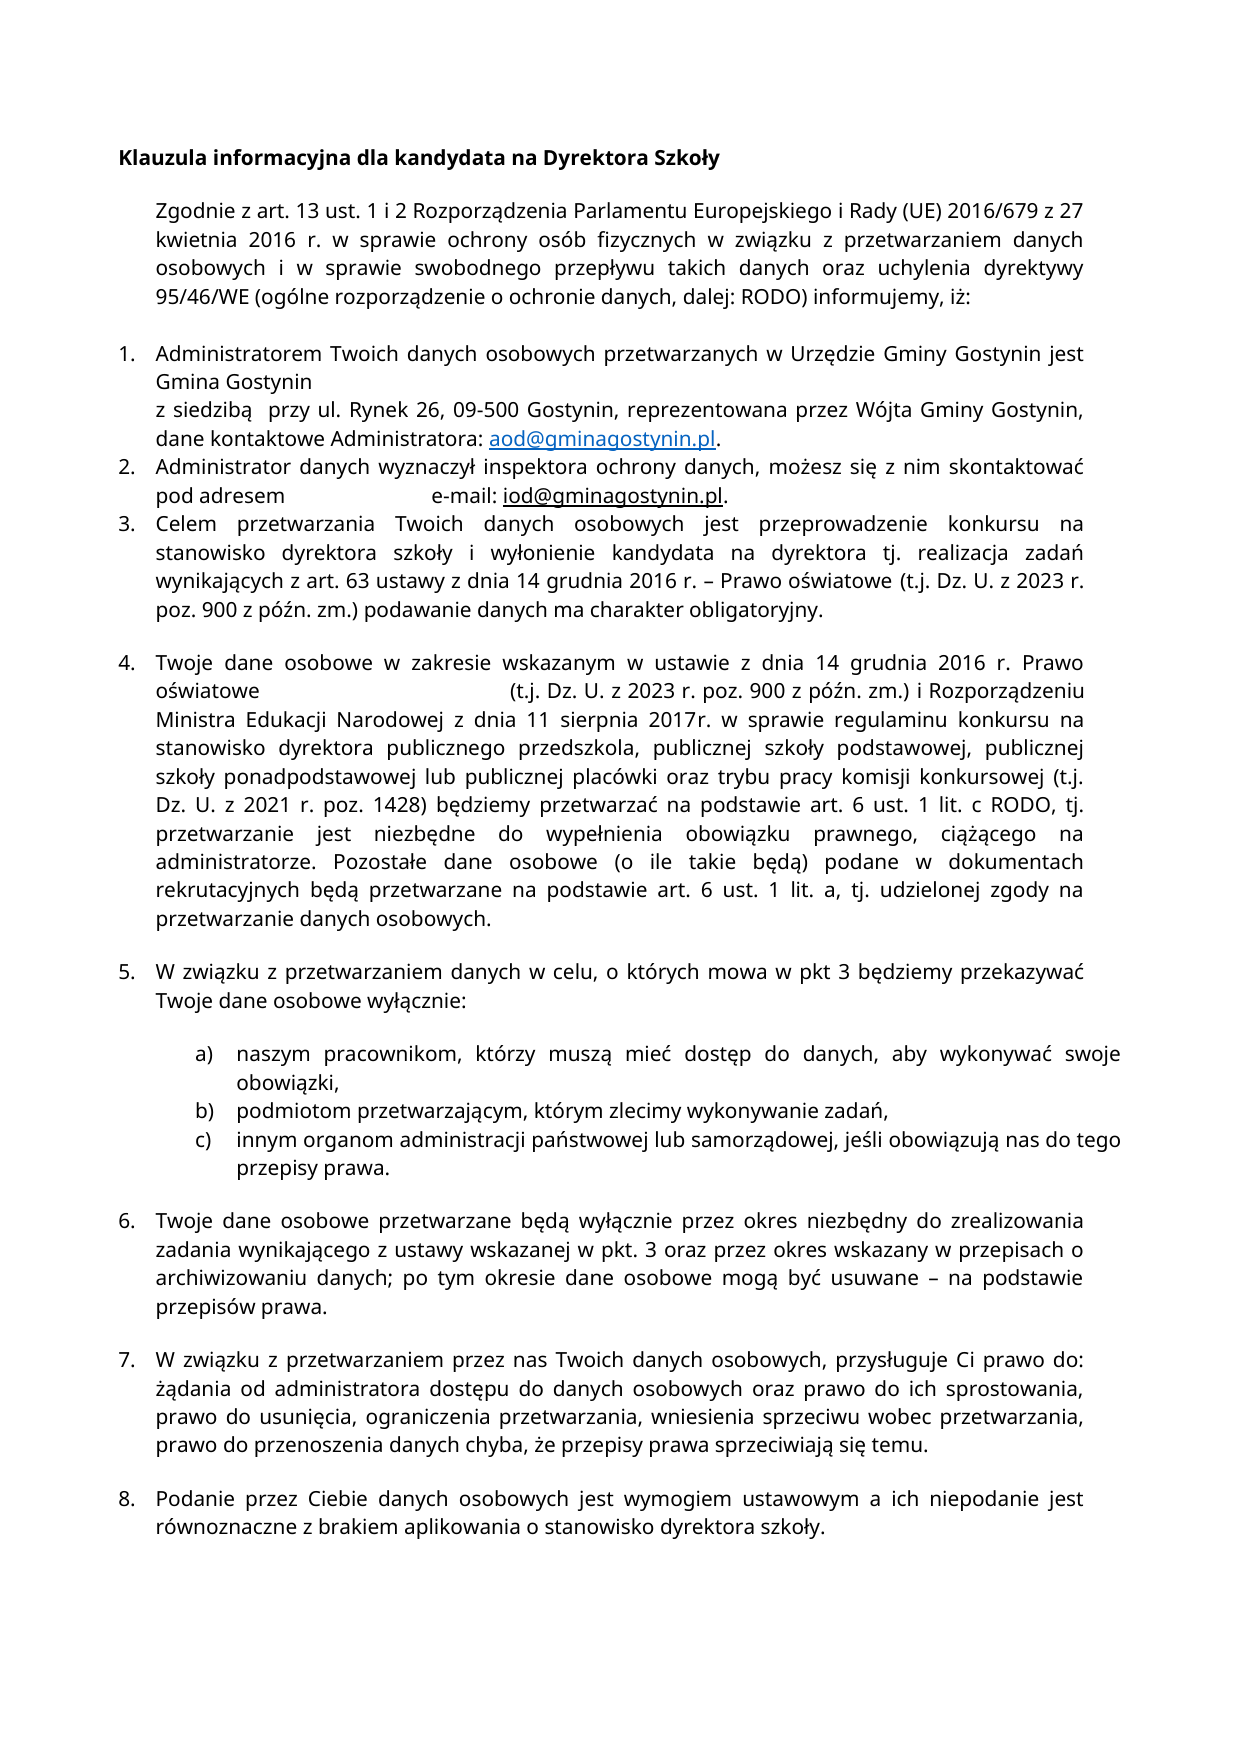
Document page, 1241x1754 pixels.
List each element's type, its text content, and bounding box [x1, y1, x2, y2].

list W związku z przetwarzaniem przez nas Twoich danych osobowych, przysługuje Ci prawo do: żądania od administratora dostępu do danych osobowych oraz prawo do ich sprostowania, prawo do usunięcia, ograniczenia przetwarzania, wniesienia sprzeciwu wobec przetwarzania, prawo do przenoszenia danych chyba, że przepisy prawa sprzeciwiają się temu. [118, 1345, 1085, 1459]
subtitle Klauzula informacyjna dla kandydata na Dyrektora Szkoły [118, 143, 1085, 172]
list Administratorem Twoich danych osobowych przetwarzanych w Urzędzie Gminy Gostynin jest Gmina Gostynin [118, 339, 1085, 396]
list innym organom administracji państwowej lub samorządowej, jeśli obowiązują nas do tego przepisy prawa. [195, 1125, 1122, 1182]
list Celem przetwarzania Twoich danych osobowych jest przeprowadzenie konkursu na stanowisko dyrektora szkoły i wyłonienie kandydata na dyrektora tj. realizacja zadań wynikających z art. 63 ustawy z dnia 14 grudnia 2016 r. – Prawo oświatowe (t.j. Dz. U. z 2023 r. poz. 900 z późn. zm.) podawanie danych ma charakter obligatoryjny. [118, 509, 1085, 623]
list Zgodnie z art. 13 ust. 1 i 2 Rozporządzenia Parlamentu Europejskiego i Rady (UE) 2016/679 z 27 kwietnia 2016 r. w sprawie ochrony osób fizycznych w związku z przetwarzaniem danych osobowych i w sprawie swobodnego przepływu takich danych oraz uchylenia dyrektywy 95/46/WE (ogólne rozporządzenie o ochronie danych, dalej: RODO) informujemy, iż: [118, 197, 1085, 310]
list W związku z przetwarzaniem danych w celu, o których mowa w pkt 3 będziemy przekazywać Twoje dane osobowe wyłącznie: [118, 957, 1085, 1014]
list Twoje dane osobowe w zakresie wskazanym w ustawie z dnia 14 grudnia 2016 r. Prawo oświatowe (t.j. Dz. U. z 2023 r. poz. 900 z późn. zm.) i Rozporządzeniu Ministra Edukacji Narodowej z dnia 11 sierpnia 2017r. w sprawie regulaminu konkursu na stanowisko dyrektora publicznego przedszkola, publicznej szkoły podstawowej, publicznej szkoły ponadpodstawowej lub publicznej placówki oraz trybu pracy komisji konkursowej (t.j. Dz. U. z 2021 r. poz. 1428) będziemy przetwarzać na podstawie art. 6 ust. 1 lit. c RODO, tj. przetwarzanie jest niezbędne do wypełnienia obowiązku prawnego, ciążącego na administratorze. Pozostałe dane osobowe (o ile takie będą) podane w dokumentach rekrutacyjnych będą przetwarzane na podstawie art. 6 ust. 1 lit. a, tj. udzielonej zgody na przetwarzanie danych osobowych. [118, 648, 1085, 932]
list naszym pracownikom, którzy muszą mieć dostęp do danych, aby wykonywać swoje obowiązki, [195, 1039, 1122, 1096]
list Administrator danych wyznaczył inspektora ochrony danych, możesz się z nim skontaktować pod adresem e-mail: iod@gminagostynin.pl. [118, 452, 1085, 509]
list podmiotom przetwarzającym, którym zlecimy wykonywanie zadań, [195, 1096, 1122, 1125]
list Podanie przez Ciebie danych osobowych jest wymogiem ustawowym a ich niepodanie jest równoznaczne z brakiem aplikowania o stanowisko dyrektora szkoły. [118, 1484, 1085, 1541]
list Twoje dane osobowe przetwarzane będą wyłącznie przez okres niezbędny do zrealizowania zadania wynikającego z ustawy wskazanej w pkt. 3 oraz przez okres wskazany w przepisach o archiwizowaniu danych; po tym okresie dane osobowe mogą być usuwane – na podstawie przepisów prawa. [118, 1207, 1085, 1320]
list z siedzibą przy ul. Rynek 26, 09-500 Gostynin, reprezentowana przez Wójta Gminy Gostynin, dane kontaktowe Administratora: aod@gminagostynin.pl. [155, 396, 1085, 452]
